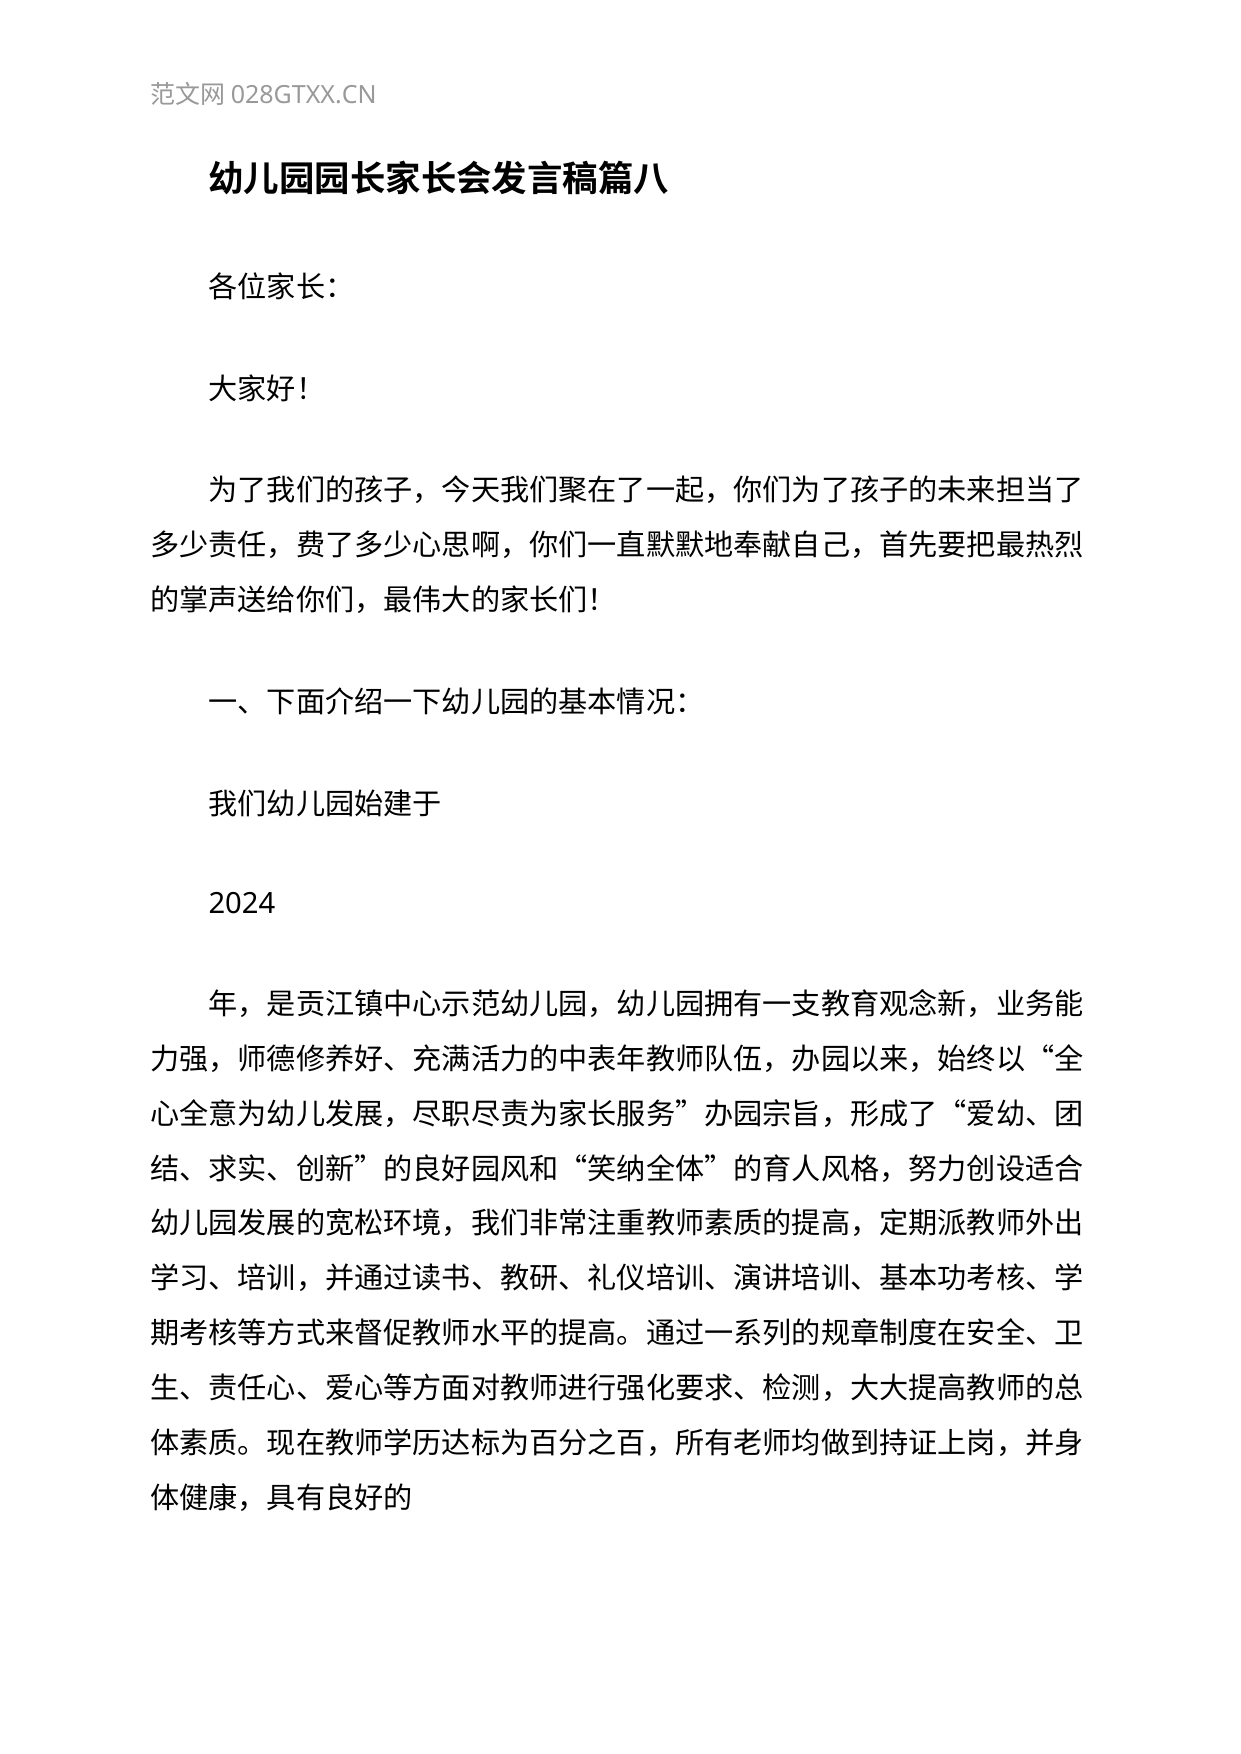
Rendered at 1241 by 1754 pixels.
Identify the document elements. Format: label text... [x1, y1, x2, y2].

text 幼儿园园长家长会发言稿篇八 [150, 150, 1090, 201]
text 我们幼儿园始建于 [150, 780, 1090, 823]
text 2024 [150, 882, 1090, 922]
text 大家好！ [150, 365, 1090, 407]
text 为了我们的孩子，今天我们聚在了一起，你们为了孩子的未来担当了多少责任，费了多少心思啊，你们一直默默地奉献自己，首先要把最热烈的掌声送给你们，最伟大的家长们！ [150, 467, 1090, 619]
text 年，是贡江镇中心示范幼儿园，幼儿园拥有一支教育观念新，业务能力强，师德修养好、充满活力的中表年教师队伍，办园以来，始终以“全心全意为幼儿发展，尽职尽责为家长服务”办园宗旨，形成了“爱幼、团结、求实、创新”的良好园风和“笑纳全体”的育人风格，努力创设适合幼儿园发展的宽松环境，我们非常注重教师素质的提高，定期派教师外出学习、培训，并通过读书、教研、礼仪培训、演讲培训、基本功考核、学期考核等方式来督促教师水平的提高。通过一系列的规章制度在安全、卫生、责任心、爱心等方面对教师进行强化要求、检测，大大提高教师的总体素质。现在教师学历达标为百分之百，所有老师均做到持证上岗，并身体健康，具有良好的 [150, 981, 1090, 1517]
text 一、下面介绍一下幼儿园的基本情况： [150, 678, 1090, 721]
text 各位家长： [150, 263, 1090, 306]
